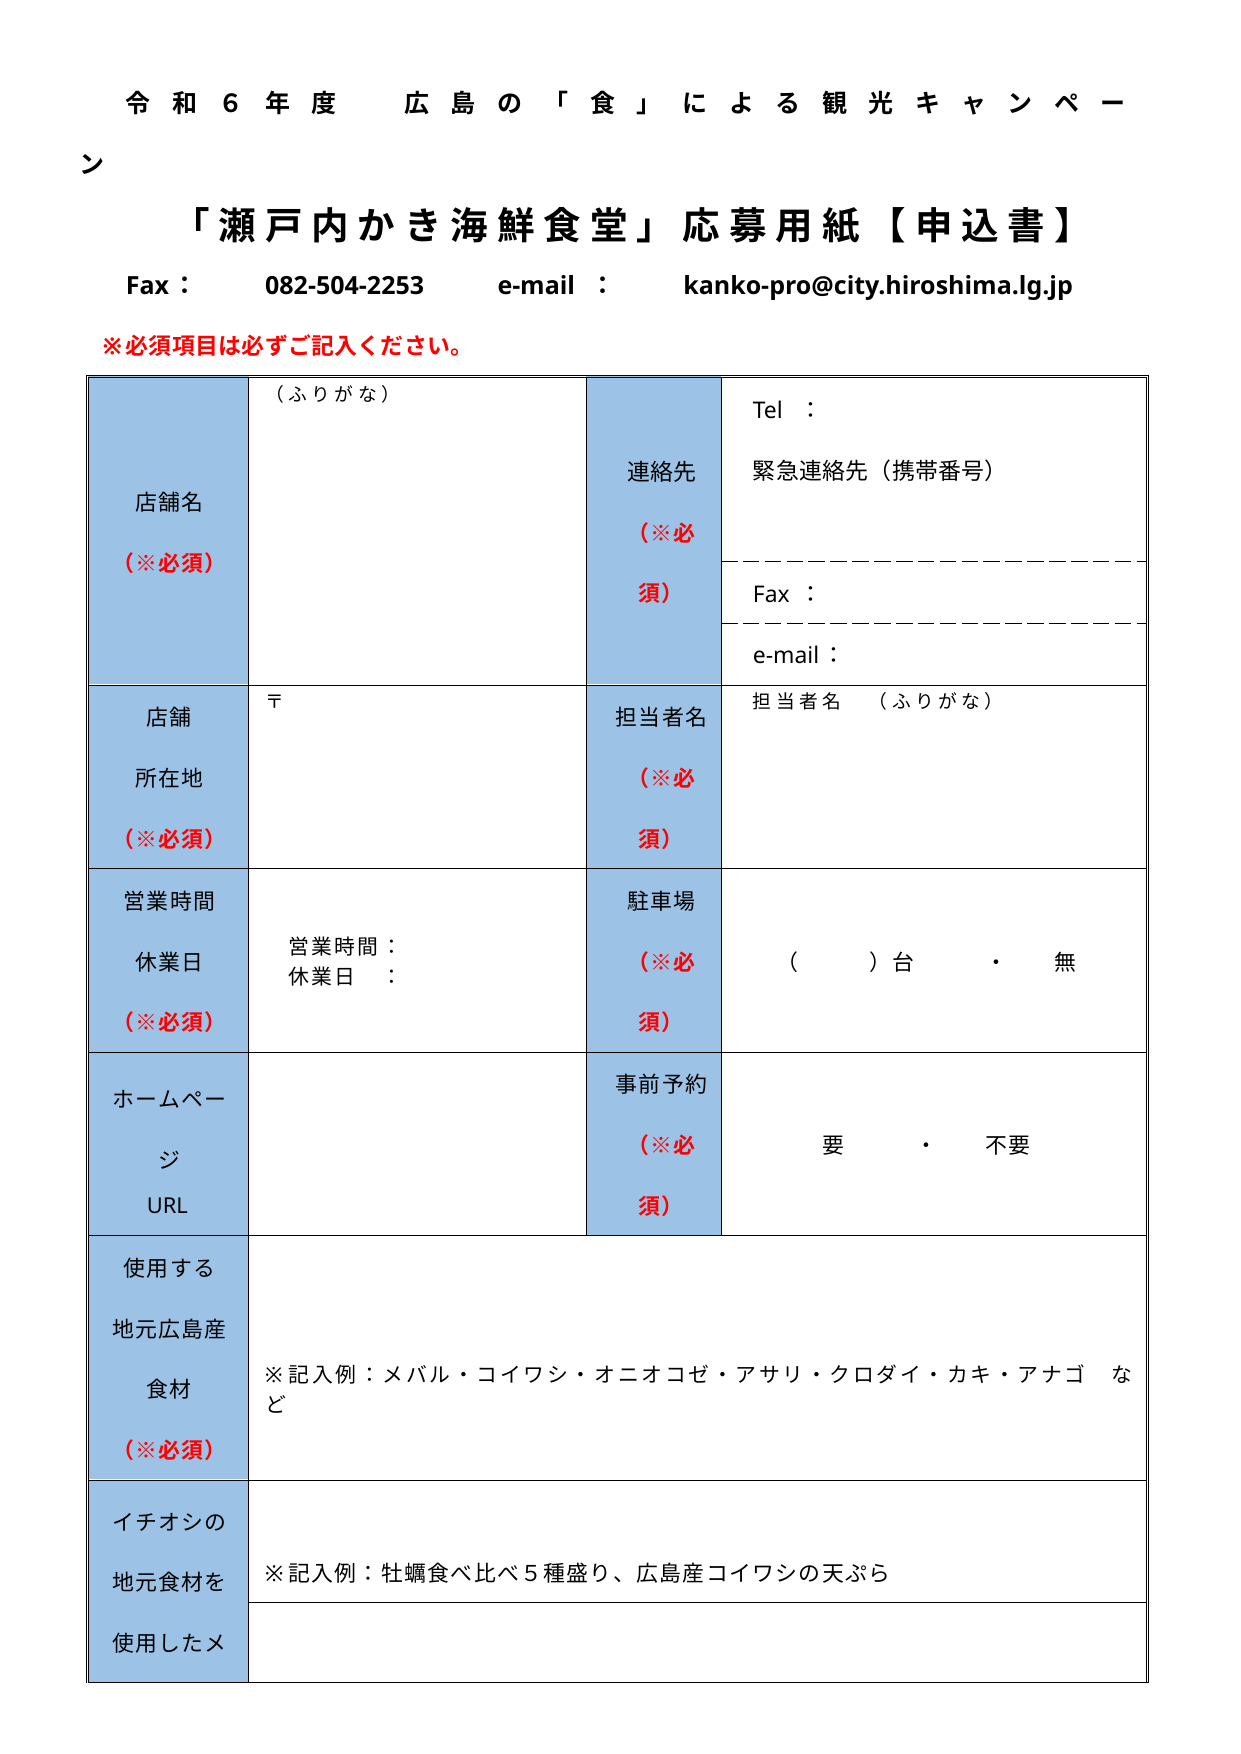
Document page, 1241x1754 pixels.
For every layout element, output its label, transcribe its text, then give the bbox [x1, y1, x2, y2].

table_cell e-mail： [722, 623, 1146, 684]
table_header 店舗名 （※必須） [89, 378, 248, 684]
text ※必須項目は必ずご記入ください。 [79, 314, 1148, 375]
table_cell ホームページ URL [89, 1053, 248, 1235]
text 令和６年度 広島の「食」による観光キャンペーン [79, 71, 1148, 193]
table_cell 営業時間： 休業日 ： [249, 869, 586, 1052]
table_cell 駐車場 （※必須） [587, 869, 721, 1052]
table_header Tel： 緊急連絡先（携帯番号） [722, 378, 1146, 561]
table_cell 要 ・ 不要 [722, 1053, 1146, 1235]
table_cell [249, 1603, 1146, 1682]
table_cell ※記入例：牡蠣食べ比べ５種盛り、広島産コイワシの天ぷら [249, 1481, 1146, 1602]
table_cell イチオシの 地元食材を使用したメニュー（代表例） （※必須） [89, 1481, 248, 1682]
table_cell Fax： [722, 561, 1146, 623]
table_cell [249, 1053, 586, 1235]
table_cell 使用する 地元広島産 食材 （※必須） [89, 1236, 248, 1479]
table_cell 営業時間 休業日 （※必須） [89, 869, 248, 1052]
table_cell 〒 [249, 686, 586, 868]
table_cell 店舗 所在地 （※必須） [89, 686, 248, 868]
table_cell （ ）台 ・ 無 [722, 869, 1146, 1052]
text 「瀬戸内かき海鮮食堂」応募用紙【申込書】 [79, 193, 1148, 253]
table_cell 担当者名 （※必須） [587, 686, 721, 868]
table_cell ※記入例：メバル・コイワシ・オニオコゼ・アサリ・クロダイ・カキ・アナゴ など [249, 1236, 1146, 1479]
table_header 連絡先 （※必須） [587, 378, 721, 684]
table_cell 担当者名 （ふりがな） [722, 686, 1146, 868]
table_cell 事前予約 （※必須） [587, 1053, 721, 1235]
text Fax： 082-504-2253 e-mail： kanko-pro@city.hiroshima.lg.jp [79, 253, 1148, 314]
table_header （ふりがな） [249, 378, 586, 684]
